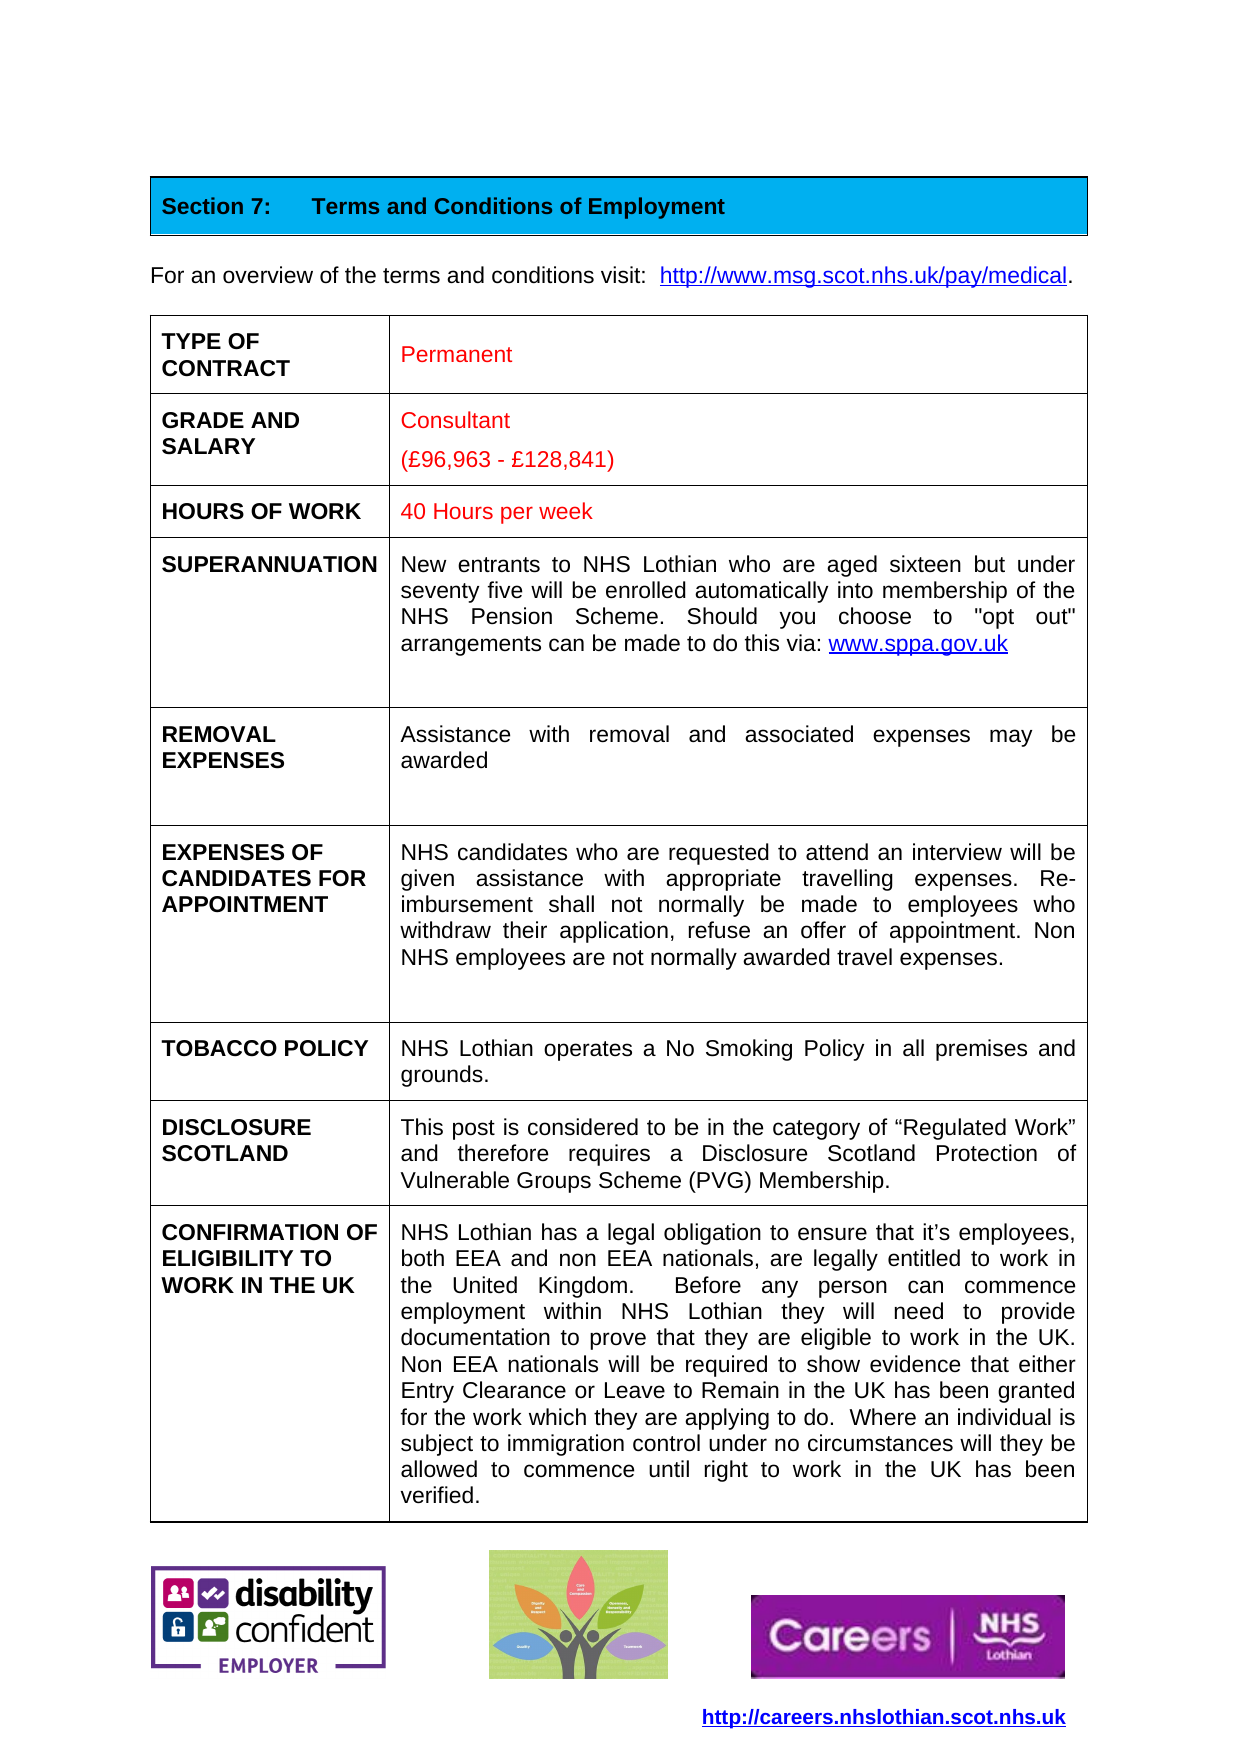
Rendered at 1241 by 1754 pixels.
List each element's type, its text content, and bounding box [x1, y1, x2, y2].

text For an overview of the terms and conditions visit: http://www.msg.scot.nhs.uk/pay/medical. [150, 262, 1090, 288]
table_header Permanent [390, 316, 1087, 393]
table_cell EXPENSES OF CANDIDATES FOR APPOINTMENT [151, 826, 389, 1022]
picture [751, 1595, 1065, 1679]
table_cell DISCLOSURE [151, 1101, 389, 1205]
table_cell Consultant (£96,963 - £128,841) [390, 394, 1087, 484]
table_cell NHS Lothian operates a No Smoking Policy in all premises and grounds. [390, 1023, 1087, 1100]
table_header TYPE OF CONTRACT [151, 316, 389, 393]
table_cell New entrants to NHS Lothian who are aged sixteen but under seventy five will be enrolled automatically into membership of the NHS Pension Scheme. Should you choose to "opt out" arrangements can be made to do this via: www.sppa.gov.uk [390, 538, 1087, 707]
picture [150, 1566, 386, 1679]
table_cell CONFIRMATION OF ELIGIBILITY TO WORK IN THE [151, 1206, 389, 1521]
table_cell 40 Hours per week [390, 486, 1087, 537]
table_header Section 7: Terms and Conditions of Employment [151, 178, 1087, 234]
table_cell This post is considered to be in the category of “Regulated Work” and therefore requires a Disclosure Scotland Protection of Vulnerable Groups Scheme (PVG) Membership. [390, 1101, 1087, 1205]
table_cell REMOVAL EXPENSES [151, 708, 389, 825]
table_cell Assistance with removal and associated expenses may be awarded [390, 708, 1087, 825]
table_cell GRADE AND SALARY [151, 394, 389, 484]
table_cell NHS candidates who are requested to attend an interview will be given assistance with appropriate travelling expenses. Re-imbursement shall not normally be made to employees who withdraw their application, refuse an offer of appointment. Non NHS employees are not normally awarded travel expenses. [390, 826, 1087, 1022]
table_cell HOURS OF WORK [151, 486, 389, 537]
table_cell TOBACCO POLICY [151, 1023, 389, 1100]
table_cell SUPERANNUATION [151, 538, 389, 707]
table_cell NHS Lothian has a legal obligation to ensure that it’s employees, both EEA and non EEA nationals, are legally entitled to work in the . Before any person can commence employment within NHS Lothian they will need to provide documentation to prove that they are eligible to work in the . Non EEA nationals will be required to show evidence that either Entry Clearance or Leave to Remain in the has been granted for the work which they are applying to do. Where an individual is subject to immigration control under no circumstances will they be allowed to commence until right to work in the has been verified. [390, 1206, 1087, 1521]
picture [489, 1550, 668, 1679]
